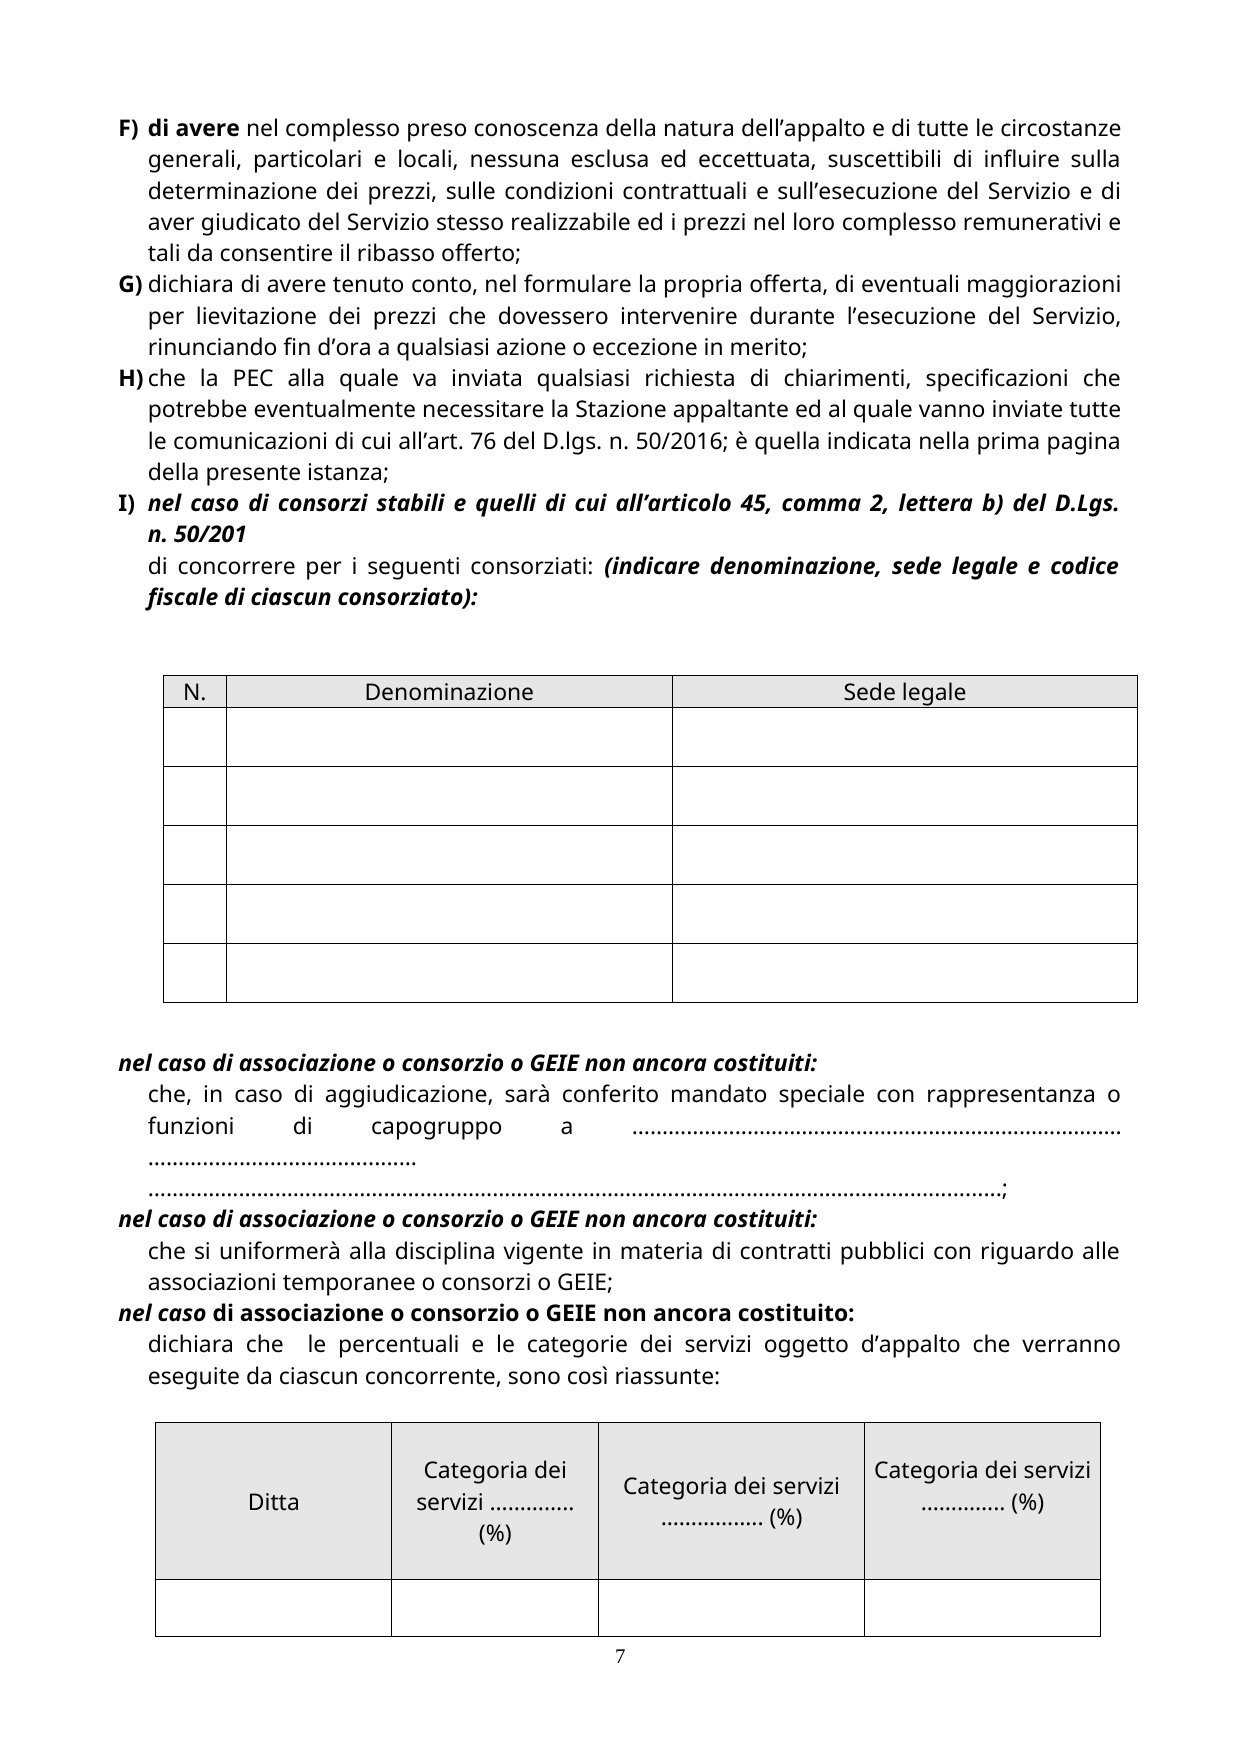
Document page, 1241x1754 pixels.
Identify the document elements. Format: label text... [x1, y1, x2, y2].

table_header N. [164, 676, 226, 707]
list nel caso di consorzi stabili e quelli di cui all’articolo 45, comma 2, lettera b) del D.Lgs. n. 50/201 [118, 487, 1122, 550]
list dichiara di avere tenuto conto, nel formulare la propria offerta, di eventuali maggiorazioni per lievitazione dei prezzi che dovessero intervenire durante l’esecuzione del Servizio, rinunciando fin d’ora a qualsiasi azione o eccezione in merito; [118, 268, 1122, 362]
table_cell [673, 826, 1137, 884]
table_cell [673, 885, 1137, 943]
text nel caso di associazione o consorzio o GEIE non ancora costituiti: [118, 1047, 1122, 1078]
text nel caso di associazione o consorzio o GEIE non ancora costituiti: [118, 1203, 1122, 1234]
table_cell [156, 1580, 391, 1636]
table_cell [227, 826, 672, 884]
table_cell [164, 767, 226, 825]
table_cell [227, 767, 672, 825]
table_cell [164, 826, 226, 884]
table_cell [164, 885, 226, 943]
list che la PEC alla quale va inviata qualsiasi richiesta di chiarimenti, specificazioni che potrebbe eventualmente necessitare la Stazione appaltante ed al quale vanno inviate tutte le comunicazioni di cui all’art. 76 del D.lgs. n. 50/2016; è quella indicata nella prima pagina della presente istanza; [118, 362, 1122, 487]
list di avere nel complesso preso conoscenza della natura dell’appalto e di tutte le circostanze generali, particolari e locali, nessuna esclusa ed eccettuata, suscettibili di influire sulla determinazione dei prezzi, sulle condizioni contrattuali e sull’esecuzione del Servizio e di aver giudicato del Servizio stesso realizzabile ed i prezzi nel loro complesso remunerativi e tali da consentire il ribasso offerto; [118, 112, 1122, 268]
table_header Ditta [156, 1423, 391, 1579]
table_cell [164, 944, 226, 1002]
table_cell [227, 944, 672, 1002]
table_header Denominazione [227, 676, 672, 707]
text che si uniformerà alla disciplina vigente in materia di contratti pubblici con riguardo alle associazioni temporanee o consorzi o GEIE; [148, 1234, 1122, 1297]
table_header Sede legale [673, 676, 1137, 707]
table_cell [227, 708, 672, 766]
table_cell [673, 708, 1137, 766]
table_cell [865, 1580, 1100, 1636]
text che, in caso di aggiudicazione, sarà conferito mandato speciale con rappresentanza o funzioni di capogruppo a ……………....……………………………………………………..………................................… ………………………………………………………………………………………………………….....................; [148, 1078, 1122, 1203]
table_cell [227, 885, 672, 943]
table_header Categoria dei servizi ………….. (%) [392, 1423, 598, 1579]
text nel caso di associazione o consorzio o GEIE non ancora costituito: [118, 1297, 1122, 1328]
text dichiara che le percentuali e le categorie dei servizi oggetto d’appalto che verranno eseguite da ciascun concorrente, sono così riassunte: [148, 1328, 1122, 1391]
table_cell [164, 708, 226, 766]
table_cell [392, 1580, 598, 1636]
table_cell [673, 767, 1137, 825]
table_cell [673, 944, 1137, 1002]
table_cell [599, 1580, 864, 1636]
table_header Categoria dei servizi ………….. (%) [865, 1423, 1100, 1579]
text di concorrere per i seguenti consorziati: (indicare denominazione, sede legale e codice fiscale di ciascun consorziato): [148, 550, 1122, 612]
table_header Categoria dei servizi …………….. (%) [599, 1423, 864, 1579]
